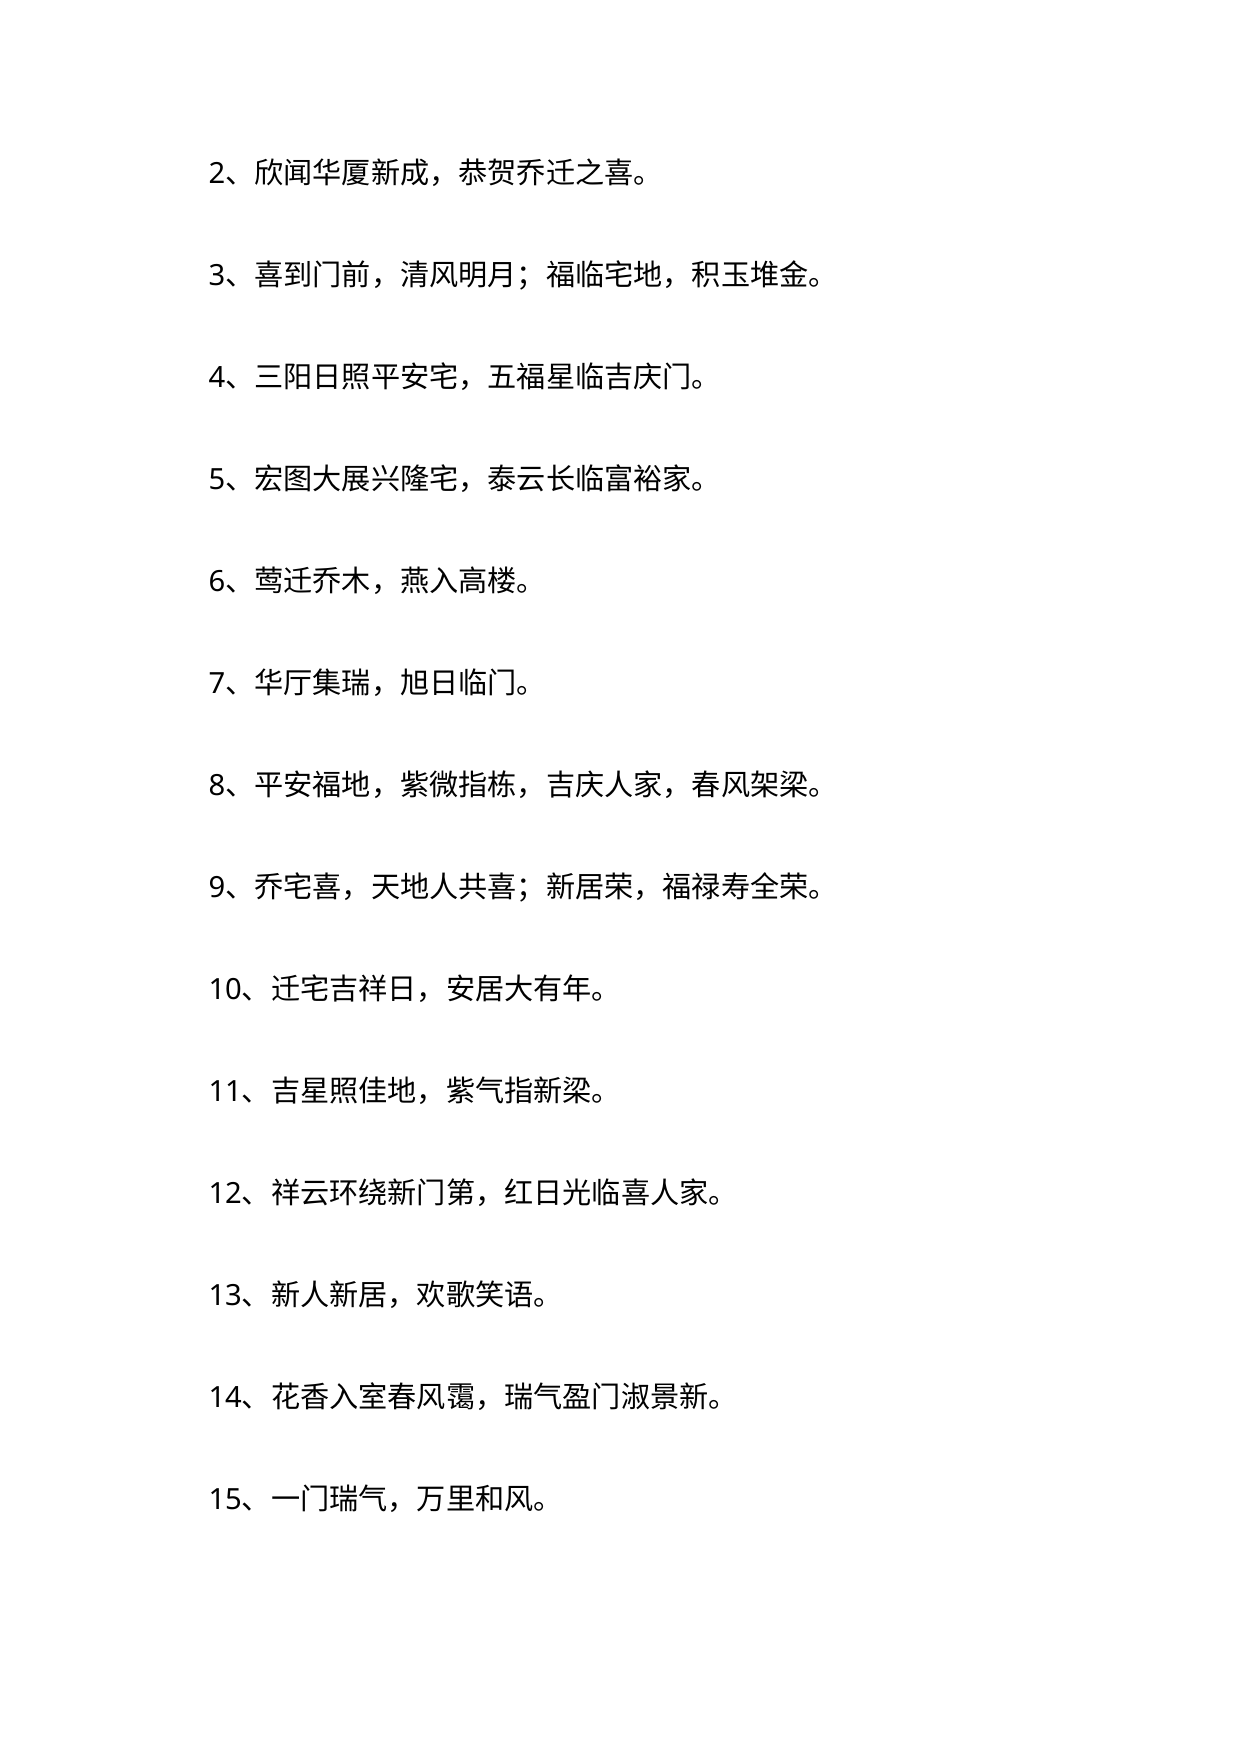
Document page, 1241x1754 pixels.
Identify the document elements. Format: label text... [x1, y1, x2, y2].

text 3、喜到门前，清风明月；福临宅地，积玉堆金。 [150, 252, 1090, 294]
text 14、花香入室春风霭，瑞气盈门淑景新。 [150, 1374, 1090, 1416]
text 6、莺迁乔木，燕入高楼。 [150, 558, 1090, 600]
text 7、华厅集瑞，旭日临门。 [150, 660, 1090, 702]
text 5、宏图大展兴隆宅，泰云长临富裕家。 [150, 456, 1090, 498]
text 15、一门瑞气，万里和风。 [150, 1476, 1090, 1518]
text 11、吉星照佳地，紫气指新梁。 [150, 1068, 1090, 1110]
text 13、新人新居，欢歌笑语。 [150, 1272, 1090, 1314]
text 4、三阳日照平安宅，五福星临吉庆门。 [150, 354, 1090, 396]
text 9、乔宅喜，天地人共喜；新居荣，福禄寿全荣。 [150, 864, 1090, 906]
text 2、欣闻华厦新成，恭贺乔迁之喜。 [150, 150, 1090, 192]
text 10、迁宅吉祥日，安居大有年。 [150, 966, 1090, 1008]
text 8、平安福地，紫微指栋，吉庆人家，春风架梁。 [150, 762, 1090, 804]
text 12、祥云环绕新门第，红日光临喜人家。 [150, 1170, 1090, 1212]
